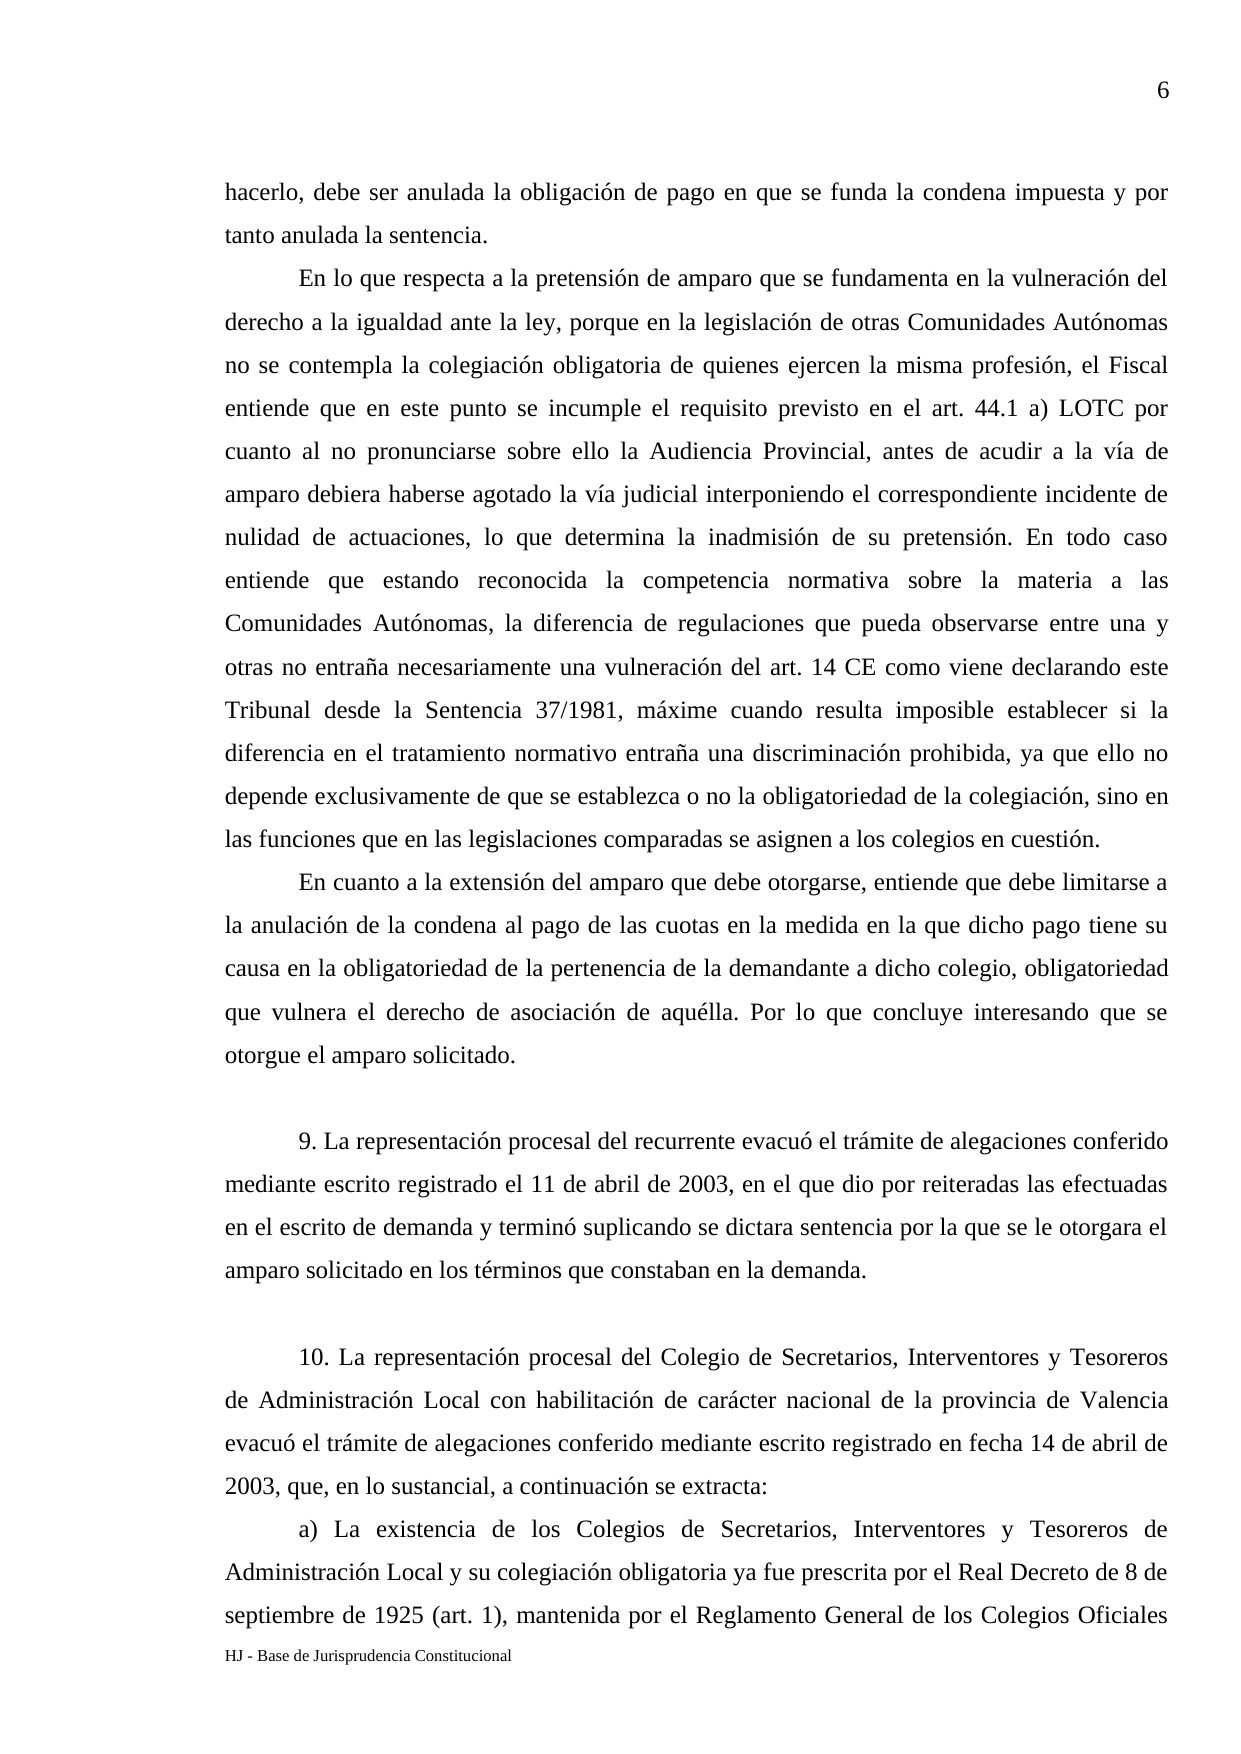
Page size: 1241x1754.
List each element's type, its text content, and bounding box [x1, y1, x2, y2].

text 10. La representación procesal del Colegio de Secretarios, Interventores y Tesoreros de Administración Local con habilitación de carácter nacional de la provincia de Valencia evacuó el trámite de alegaciones conferido mediante escrito registrado en fecha 14 de abril de 2003, que, en lo sustancial, a continuación se extracta: [224, 1342, 1169, 1500]
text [224, 1514, 1169, 1629]
text 9. La representación procesal del recurrente evacuó el trámite de alegaciones conferido mediante escrito registrado el 11 de abril de 2003, en el que dio por reiteradas las efectuadas en el escrito de demanda y terminó suplicando se dictara sentencia por la que se le otorgara el amparo solicitado en los términos que constaban en la demanda. [224, 1126, 1169, 1284]
text En lo que respecta a la pretensión de amparo que se fundamenta en la vulneración del derecho a la igualdad ante la ley, porque en la legislación de otras Comunidades Autónomas no se contempla la colegiación obligatoria de quienes ejercen la misma profesión, el Fiscal entiende que en este punto se incumple el requisito previsto en el art. 44.1 a) LOTC por cuanto al no pronunciarse sobre ello la Audiencia Provincial, antes de acudir a la vía de amparo debiera haberse agotado la vía judicial interponiendo el correspondiente incidente de nulidad de actuaciones, lo que determina la inadmisión de su pretensión. En todo caso entiende que estando reconocida la competencia normativa sobre la materia a las Comunidades Autónomas, la diferencia de regulaciones que pueda observarse entre una y otras no entraña necesariamente una vulneración del art. 14 CE como viene declarando este Tribunal desde la Sentencia 37/1981, máxime cuando resulta imposible establecer si la diferencia en el tratamiento normativo entraña una discriminación prohibida, ya que ello no depende exclusivamente de que se establezca o no la obligatoriedad de la colegiación, sino en las funciones que en las legislaciones comparadas se asignen a los colegios en cuestión. [224, 263, 1169, 853]
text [224, 177, 1169, 249]
text En cuanto a la extensión del amparo que debe otorgarse, entiende que debe limitarse a la anulación de la condena al pago de las cuotas en la medida en la que dicho pago tiene su causa en la obligatoriedad de la pertenencia de la demandante a dicho colegio, obligatoriedad que vulnera el derecho de asociación de aquélla. Por lo que concluye interesando que se otorgue el amparo solicitado. [224, 867, 1169, 1068]
